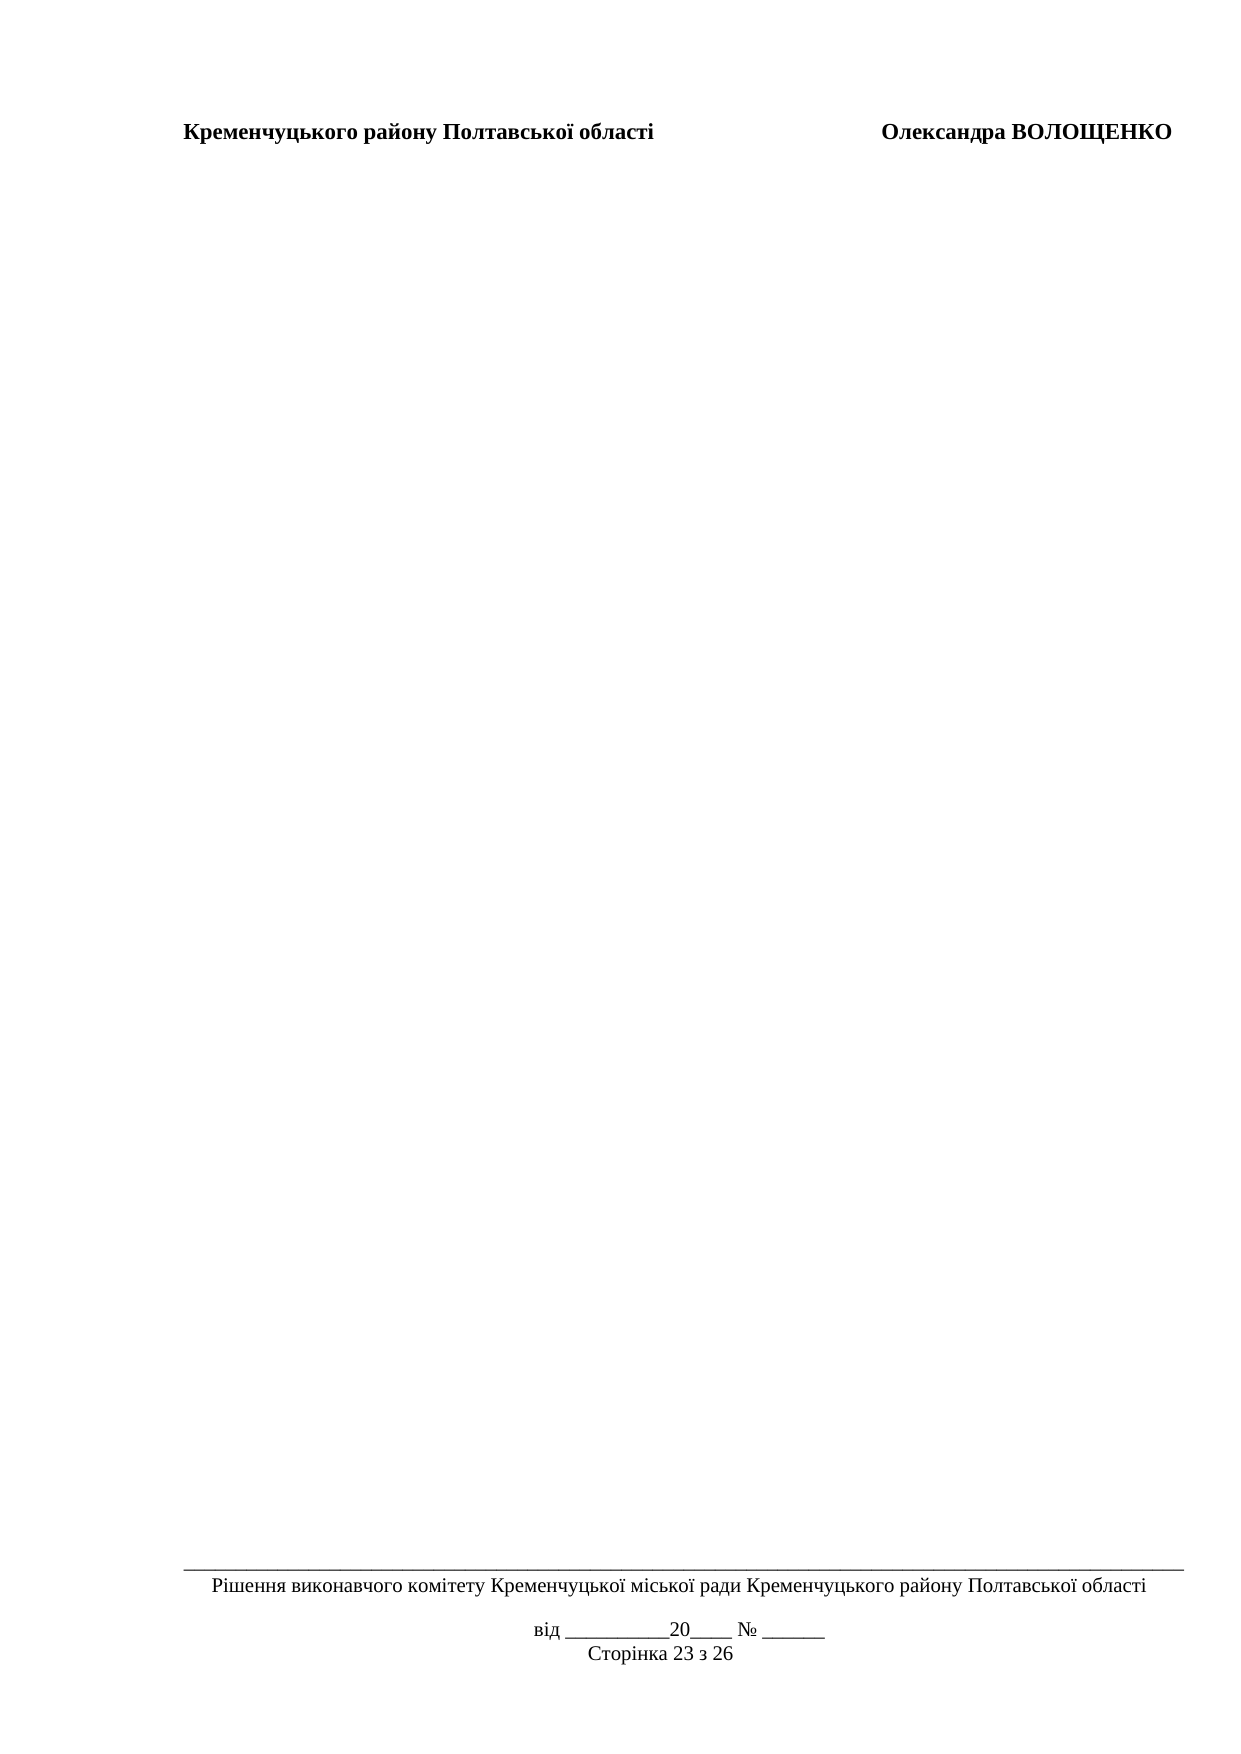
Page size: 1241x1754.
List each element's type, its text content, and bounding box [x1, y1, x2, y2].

text Кременчуцького району Полтавської області Олександра ВОЛОЩЕНКО [183, 118, 1175, 144]
